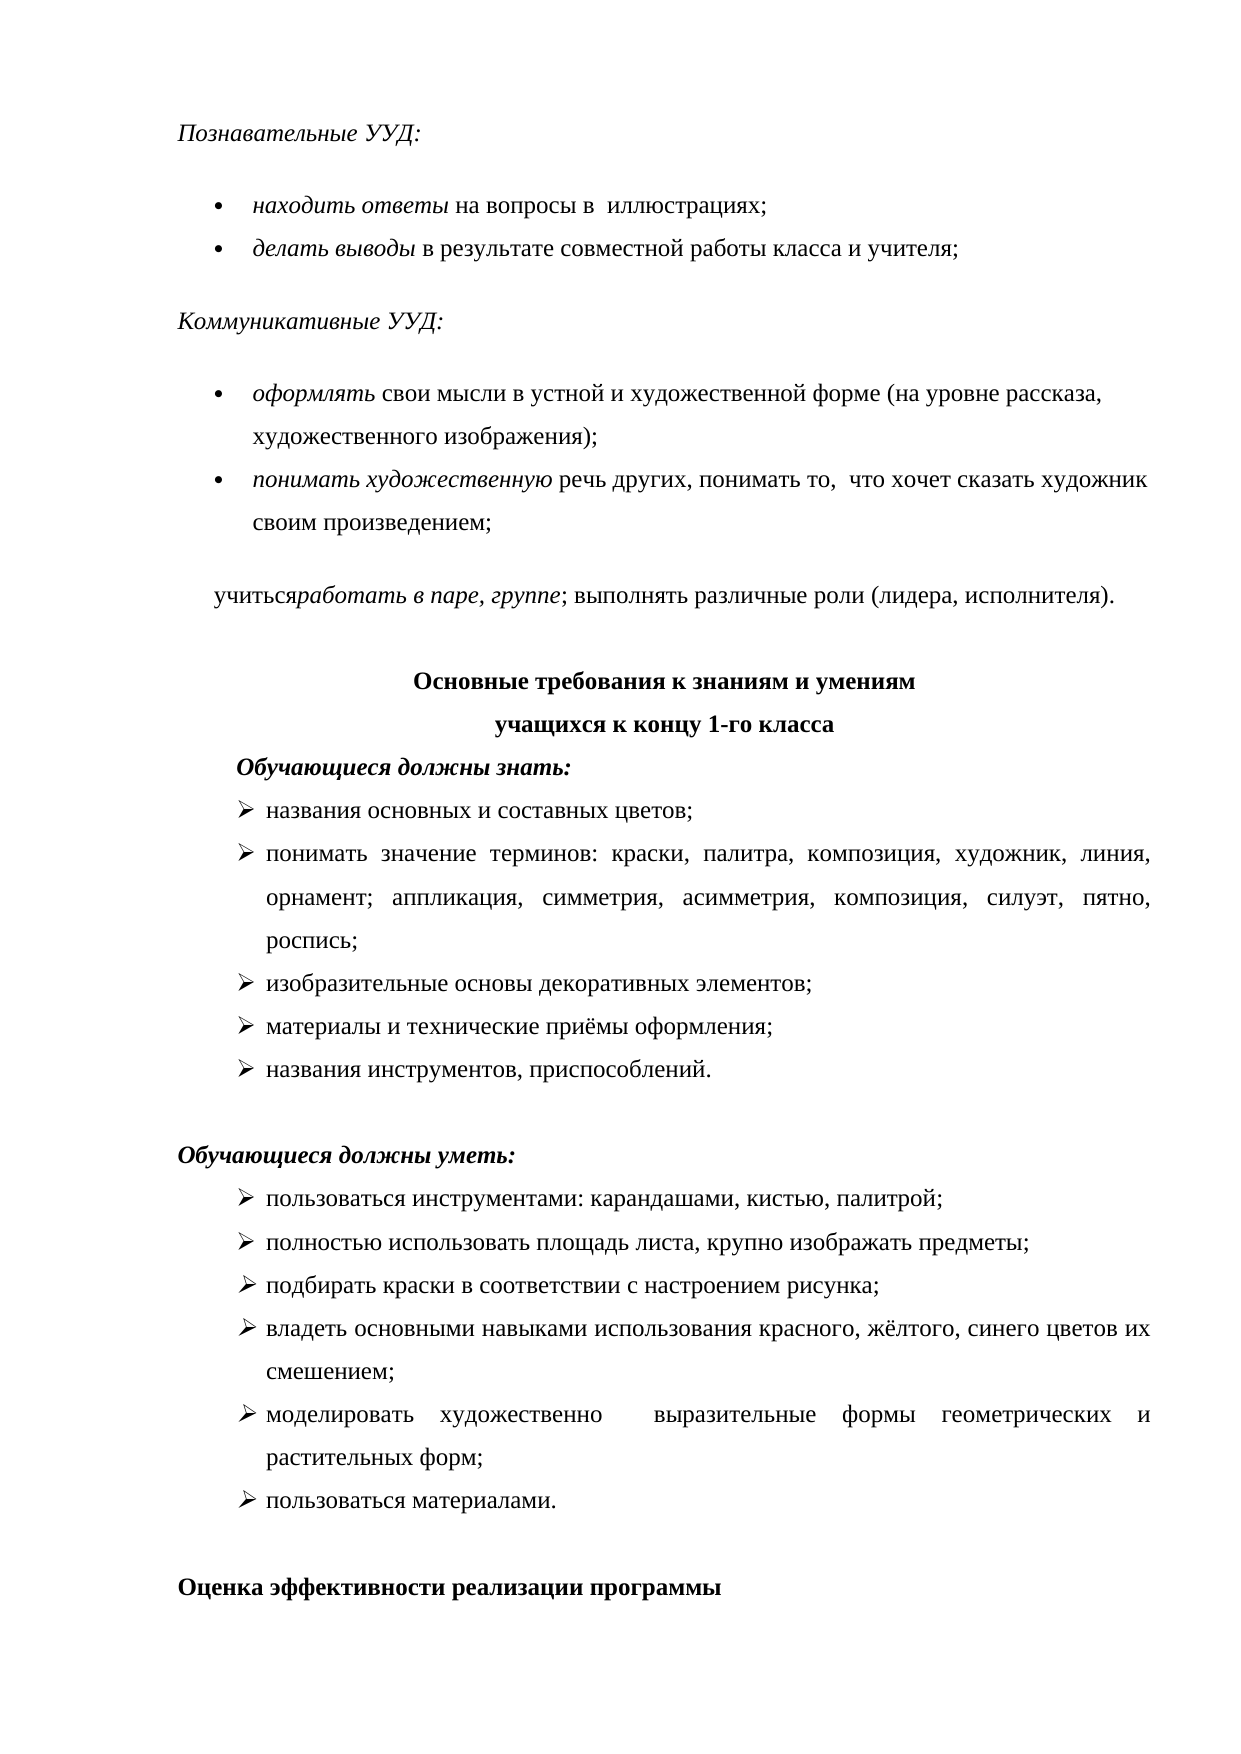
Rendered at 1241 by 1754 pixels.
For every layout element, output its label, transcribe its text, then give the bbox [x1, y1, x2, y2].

text Обучающиеся должны знать: [236, 752, 1152, 781]
list полностью использовать площадь листа, крупно изображать предметы; [236, 1227, 1152, 1255]
text учащихся к концу 1-го класса [177, 709, 1152, 738]
text учитьсяработать в паре, группе; выполнять различные роли (лидера, исполнителя). [177, 580, 1152, 608]
list материалы и технические приёмы оформления; [236, 1011, 1152, 1040]
list подбирать краски в соответствии с настроением рисунка; [236, 1270, 1152, 1298]
list моделировать художественно выразительные формы геометрических и растительных форм; [236, 1399, 1152, 1471]
list владеть основными навыками использования красного, жёлтого, синего цветов их смешением; [236, 1313, 1152, 1385]
list изобразительные основы декоративных элементов; [236, 968, 1152, 997]
list пользоваться инструментами: карандашами, кистью, палитрой; [236, 1183, 1152, 1212]
list находить ответы на вопросы в иллюстрациях; [215, 190, 1152, 219]
list пользоваться материалами. [236, 1485, 1152, 1514]
list оформлять свои мысли в устной и художественной форме (на уровне рассказа, художественного изображения); [215, 378, 1152, 450]
list понимать художественную речь других, понимать то, что хочет сказать художник своим произведением; [215, 464, 1152, 536]
list названия инструментов, приспособлений. [236, 1054, 1152, 1083]
text Оценка эффективности реализации программы [177, 1572, 1152, 1600]
text Обучающиеся должны уметь: [177, 1140, 1152, 1169]
text Познавательные УУД: [177, 118, 1152, 147]
list названия основных и составных цветов; [236, 795, 1152, 824]
text Основные требования к знаниям и умениям [177, 666, 1152, 695]
list понимать значение терминов: краски, палитра, композиция, художник, линия, орнамент; аппликация, симметрия, асимметрия, композиция, силуэт, пятно, роспись; [236, 838, 1152, 953]
list делать выводы в результате совместной работы класса и учителя; [215, 233, 1152, 262]
text Коммуникативные УУД: [177, 306, 1152, 334]
